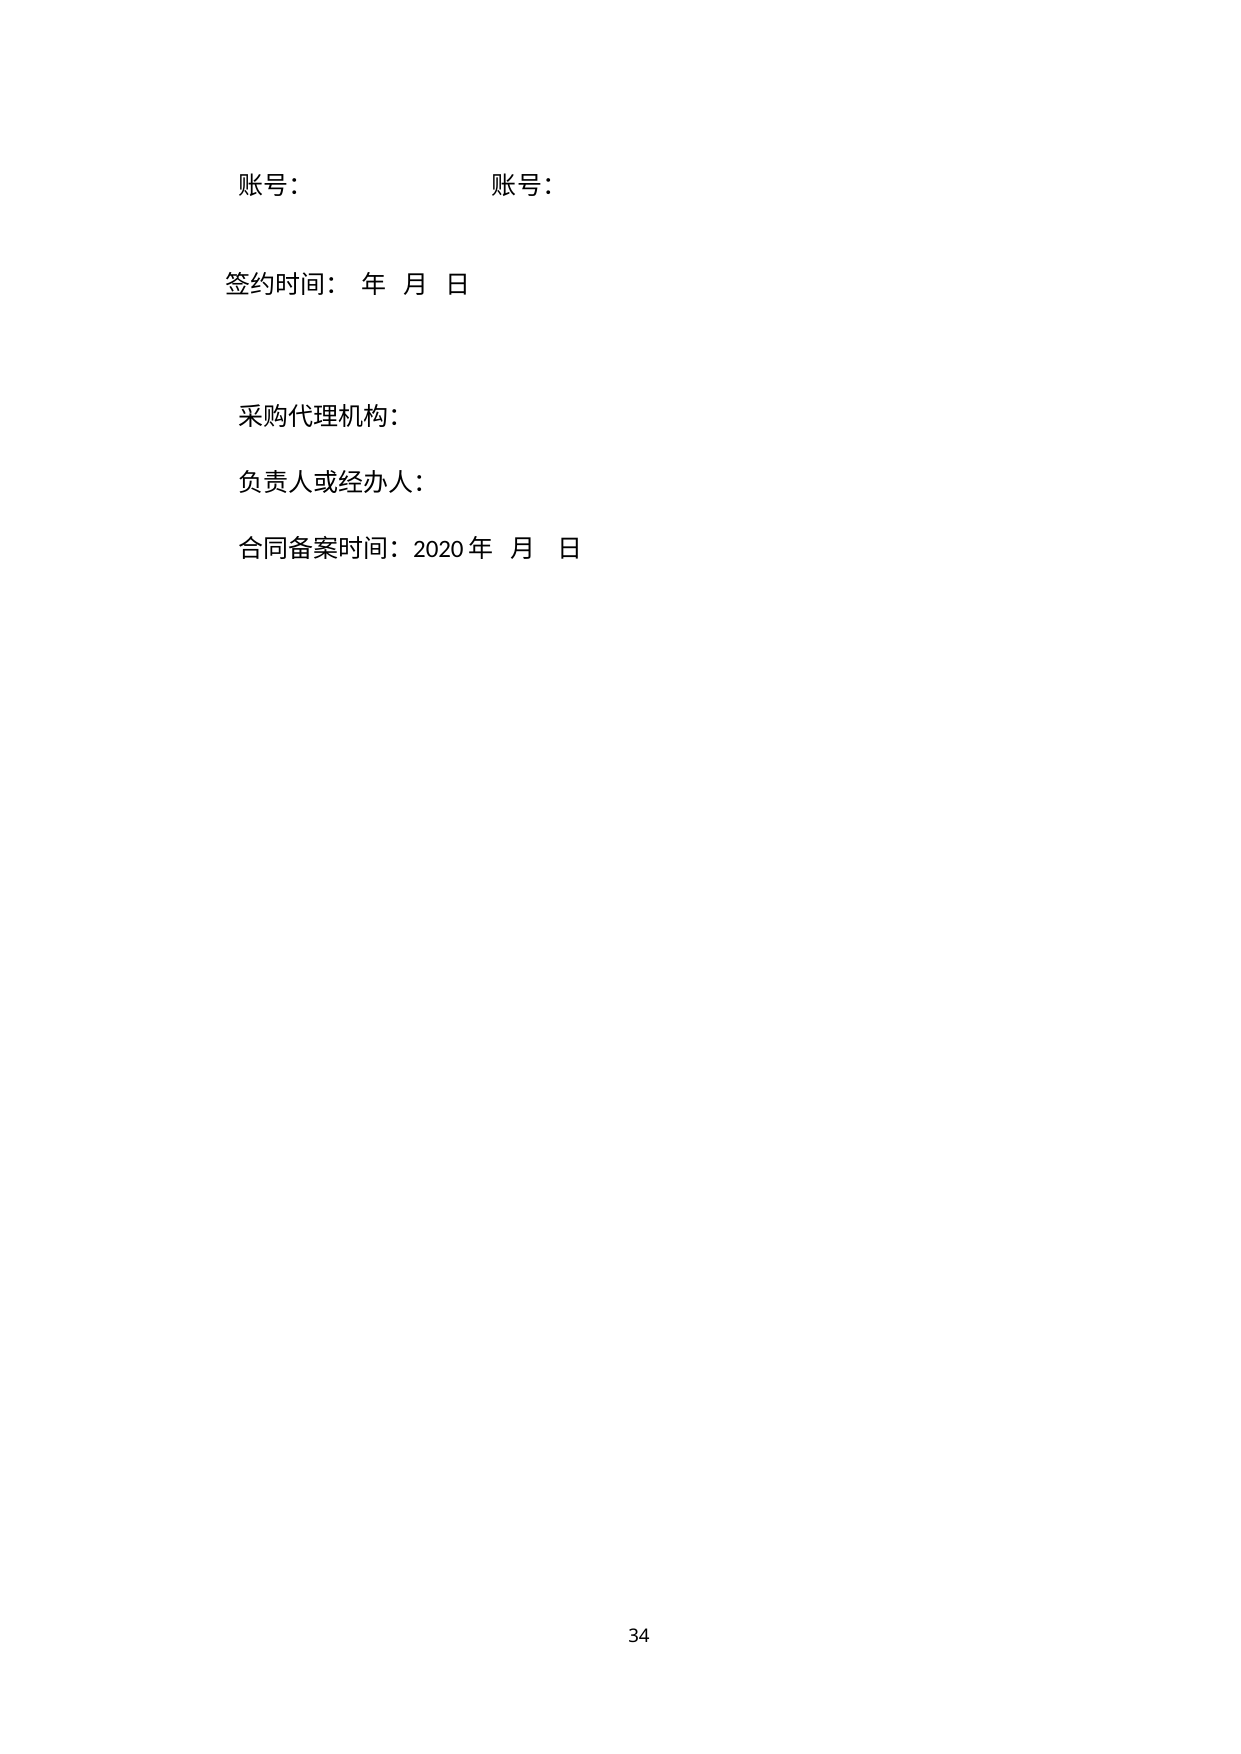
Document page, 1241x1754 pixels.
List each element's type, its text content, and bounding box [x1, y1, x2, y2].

text 采购代理机构： [188, 382, 1052, 448]
text 签约时间： 年 月 日 [188, 249, 1052, 316]
text 账号： 账号： [188, 151, 1052, 217]
text 负责人或经办人： [188, 448, 1052, 514]
text 合同备案时间：2020年 月 日 [188, 514, 1052, 580]
